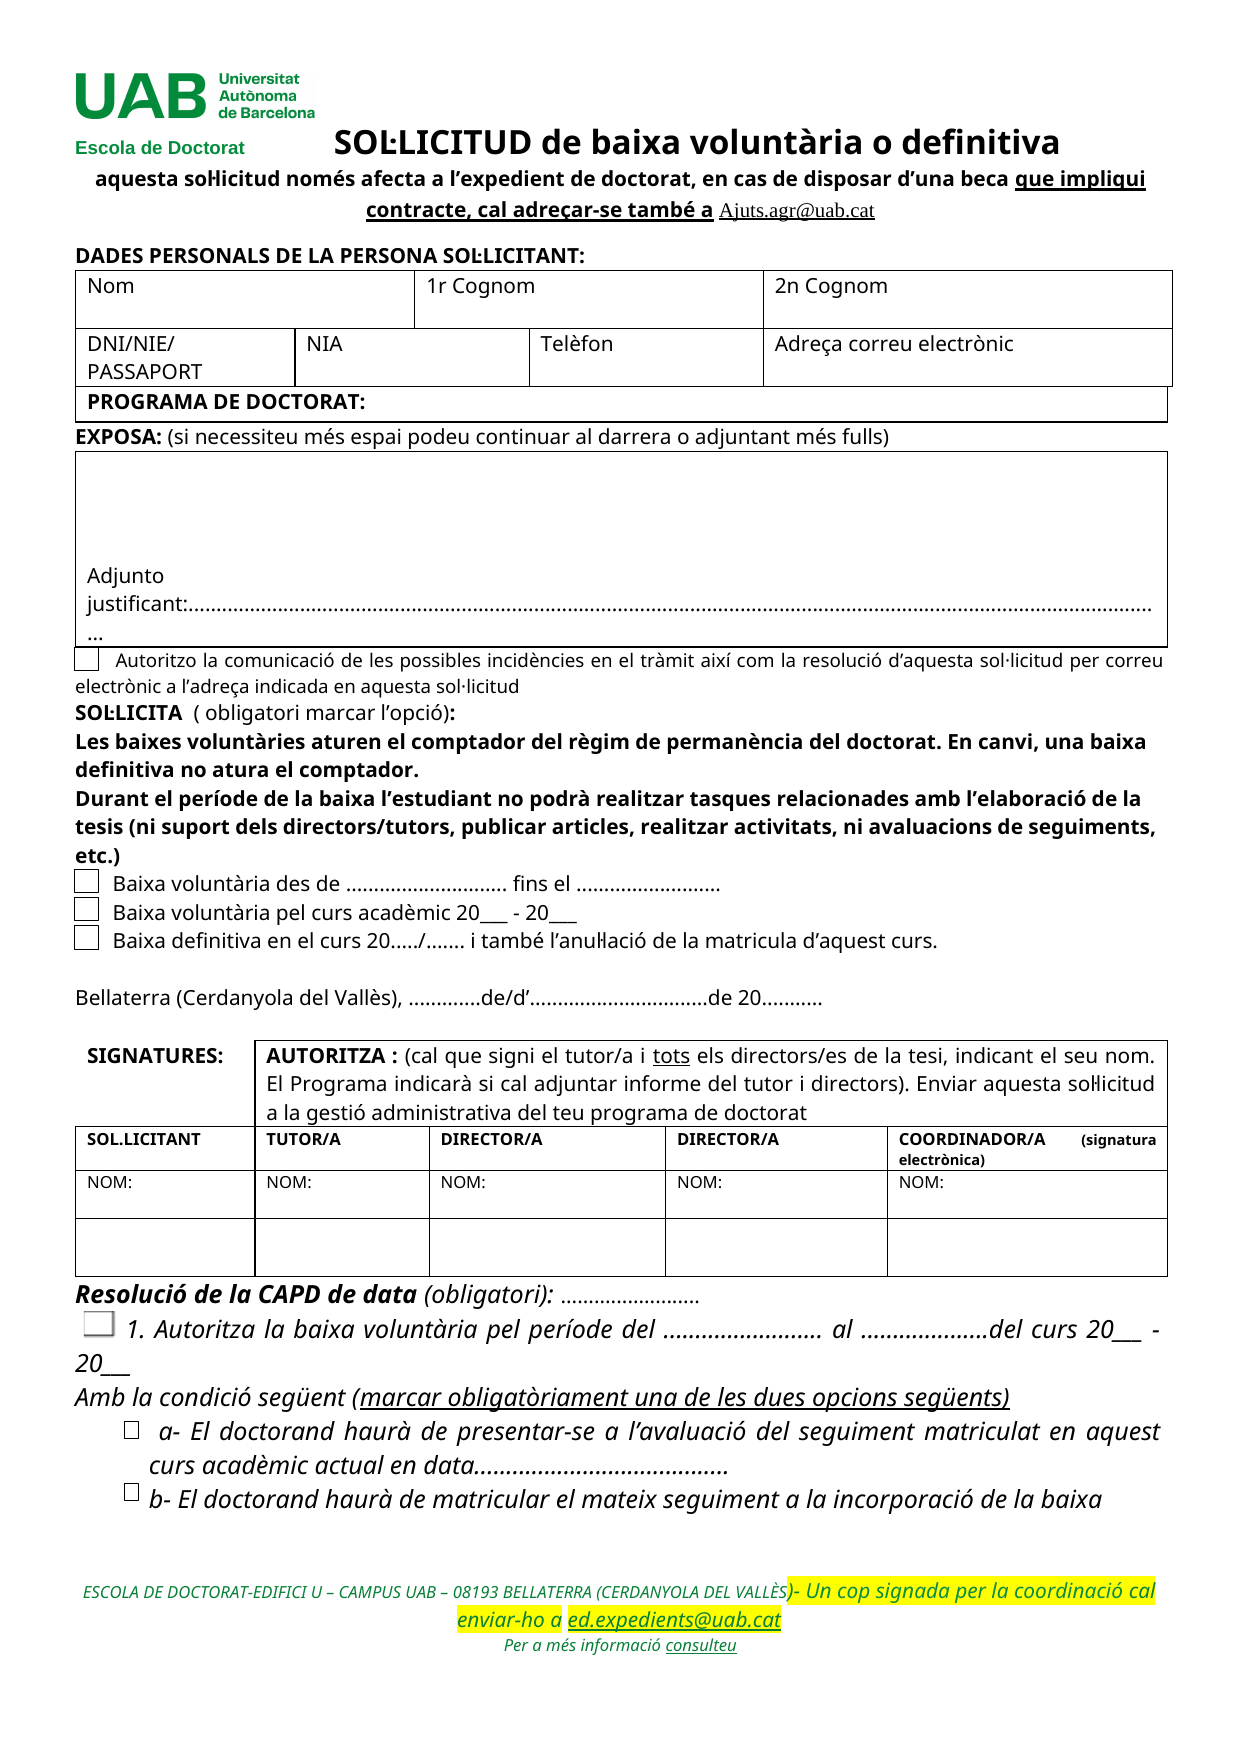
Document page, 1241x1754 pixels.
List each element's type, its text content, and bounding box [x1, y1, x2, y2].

subtitle Les baixes voluntàries aturen el comptador del règim de permanència del doctorat. En canvi, una baixa definitiva no atura el comptador. [75, 727, 1165, 784]
table_header Nom [76, 271, 414, 328]
picture [75, 73, 316, 119]
table_cell COORDINADOR/A (signatura electrònica) [888, 1127, 1167, 1170]
subtitle Durant el període de la baixa l’estudiant no podrà realitzar tasques relacionades amb l’elaboració de la tesis (ni suport dels directors/tutors, publicar articles, realitzar activitats, ni avaluacions de seguiments, etc.) [75, 784, 1165, 869]
text Baixa voluntària des de ............................. fins el .......................... [75, 869, 1165, 898]
table_cell [888, 1219, 1167, 1276]
table_cell [256, 1219, 429, 1276]
text a- El doctorand haurà de presentar-se a l’avaluació del seguiment matriculat en aquest curs acadèmic actual en data........................................ [149, 1413, 1165, 1482]
table_cell Adreça correu electrònic [764, 329, 1172, 386]
table_header Adjunto justificant:................................................................................................................................................................................ [76, 452, 1167, 646]
subtitle DADES PERSONALS DE LA PERSONA SOL·LICITANT: [75, 242, 1165, 270]
table_header SIGNATURES: [76, 1041, 254, 1126]
text Resolució de la CAPD de data (obligatori): ......................... [75, 1277, 1165, 1311]
table_header 2n Cognom [764, 271, 1172, 328]
text Baixa voluntària pel curs acadèmic 20___ - 20___ [75, 898, 1165, 926]
table_cell DIRECTOR/A [430, 1127, 665, 1170]
table_cell [76, 1219, 254, 1276]
table_cell NOM: [256, 1171, 429, 1218]
table_cell NIA [296, 329, 529, 386]
table_cell DIRECTOR/A [666, 1127, 887, 1170]
table_header AUTORITZA : (cal que signi el tutor/a i tots els directors/es de la tesi, indicant el seu nom. El Programa indicarà si cal adjuntar informe del tutor i directors). Enviar aquesta sol·licitud a la gestió administrativa del teu programa de doctorat [256, 1041, 1167, 1126]
table_cell NOM: [888, 1171, 1167, 1218]
text Bellaterra (Cerdanyola del Vallès), .............de/d’................................de 20........... [75, 983, 1165, 1011]
table_cell [666, 1219, 887, 1276]
text Amb la condició següent (marcar obligatòriament una de les dues opcions següents) [75, 1379, 1165, 1413]
text Autoritzo la comunicació de les possibles incidències en el tràmit així com la resolució d’aquesta sol·licitud per correu electrònic a l’adreça indicada en aquesta sol·licitud [75, 648, 1165, 698]
table_cell DNI/NIE/PASSAPORT [76, 329, 294, 386]
table_cell NOM: [666, 1171, 887, 1218]
text 1. Autoritza la baixa voluntària pel període del ......................... al ....................del curs 20___ - 20___ [75, 1311, 1165, 1379]
table_cell NOM: [430, 1171, 665, 1218]
text Baixa definitiva en el curs 20...../....... i també l’anul·lació de la matricula d’aquest curs. [75, 926, 1165, 954]
table_cell Telèfon [530, 329, 763, 386]
table_cell TUTOR/A [256, 1127, 429, 1170]
subtitle SOL·LICITA ( obligatori marcar l’opció): [75, 698, 1165, 727]
table_cell NOM: [76, 1171, 254, 1218]
text b- El doctorand haurà de matricular el mateix seguiment a la incorporació de la baixa [149, 1482, 1165, 1516]
table_header 1r Cognom [415, 271, 763, 328]
table_cell [430, 1219, 665, 1276]
table_cell PROGRAMA DE DOCTORAT: [76, 387, 1167, 421]
subtitle EXPOSA: (si necessiteu més espai podeu continuar al darrera o adjuntant més fulls) [75, 423, 1165, 451]
picture [83, 1311, 117, 1338]
table_cell SOL.LICITANT [76, 1127, 254, 1170]
